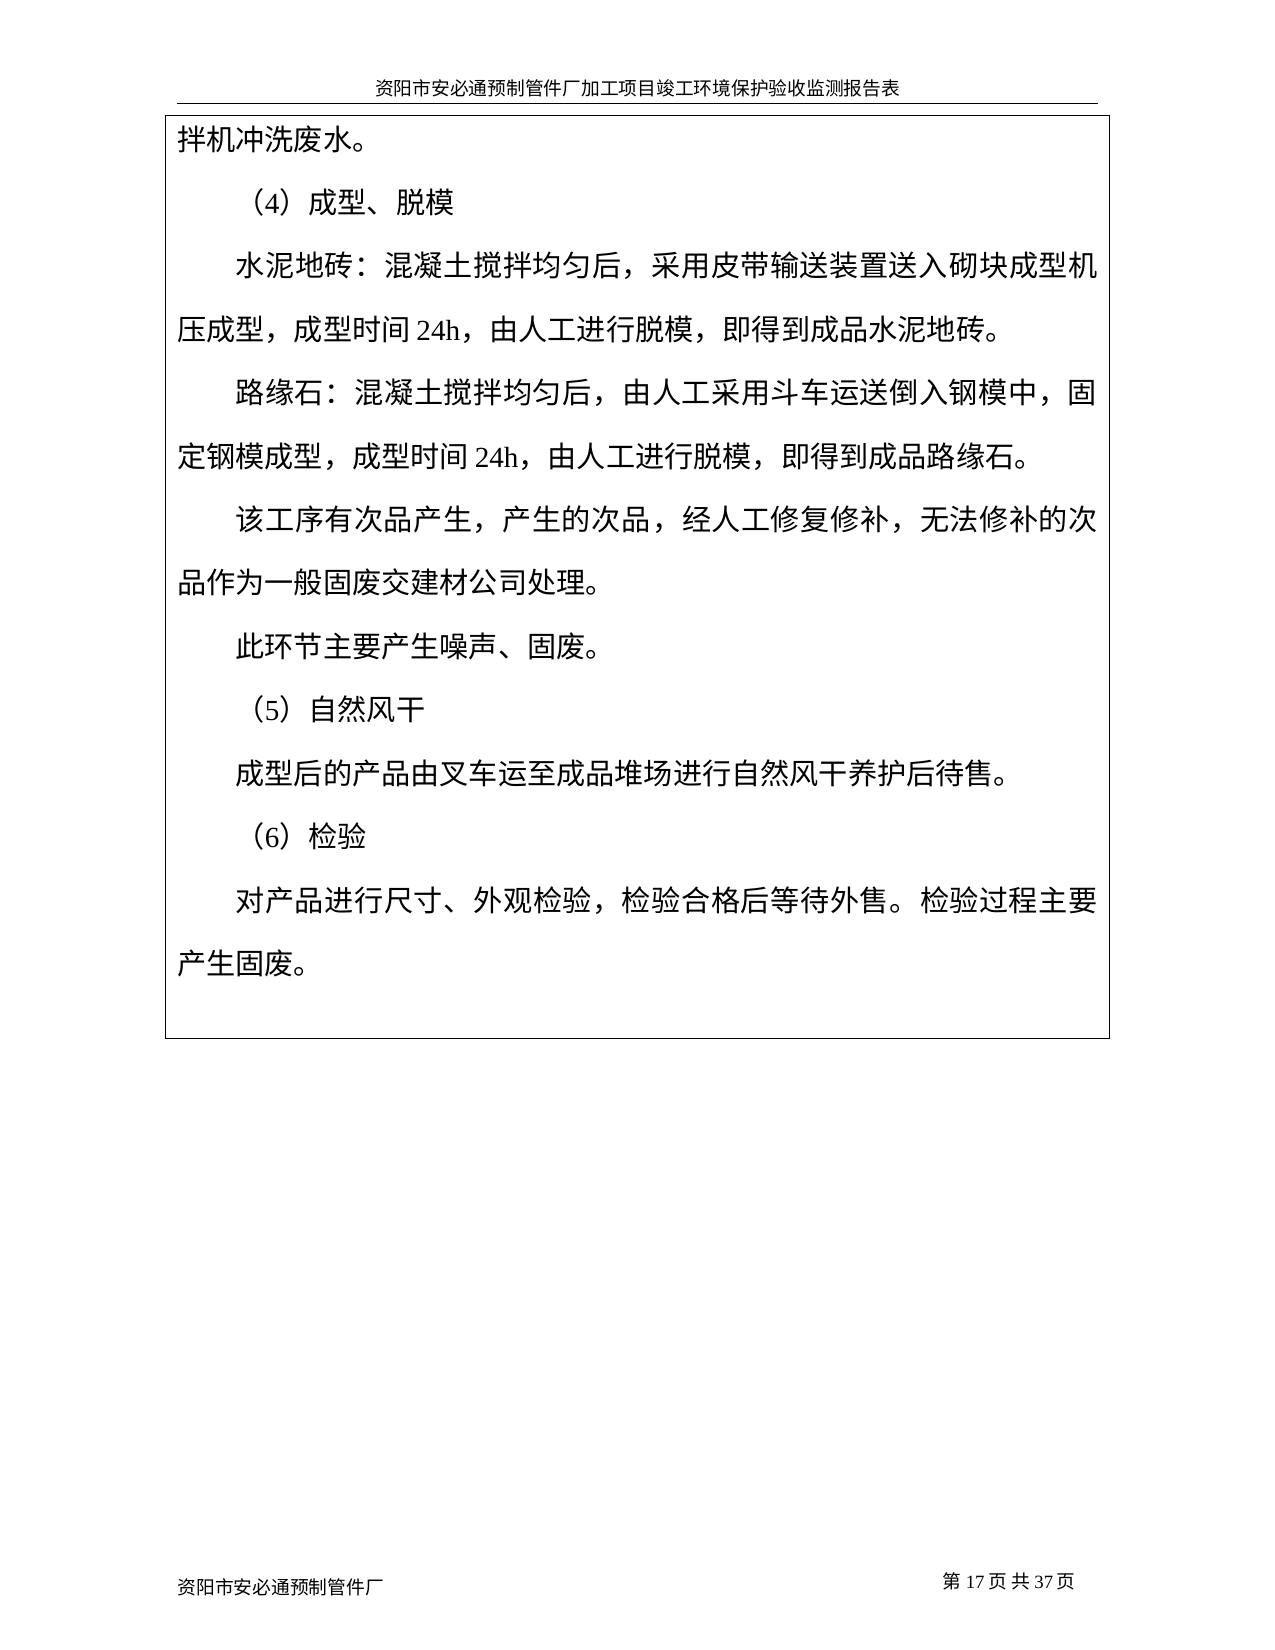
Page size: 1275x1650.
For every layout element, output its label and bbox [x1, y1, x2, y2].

table_header [166, 116, 1109, 1038]
